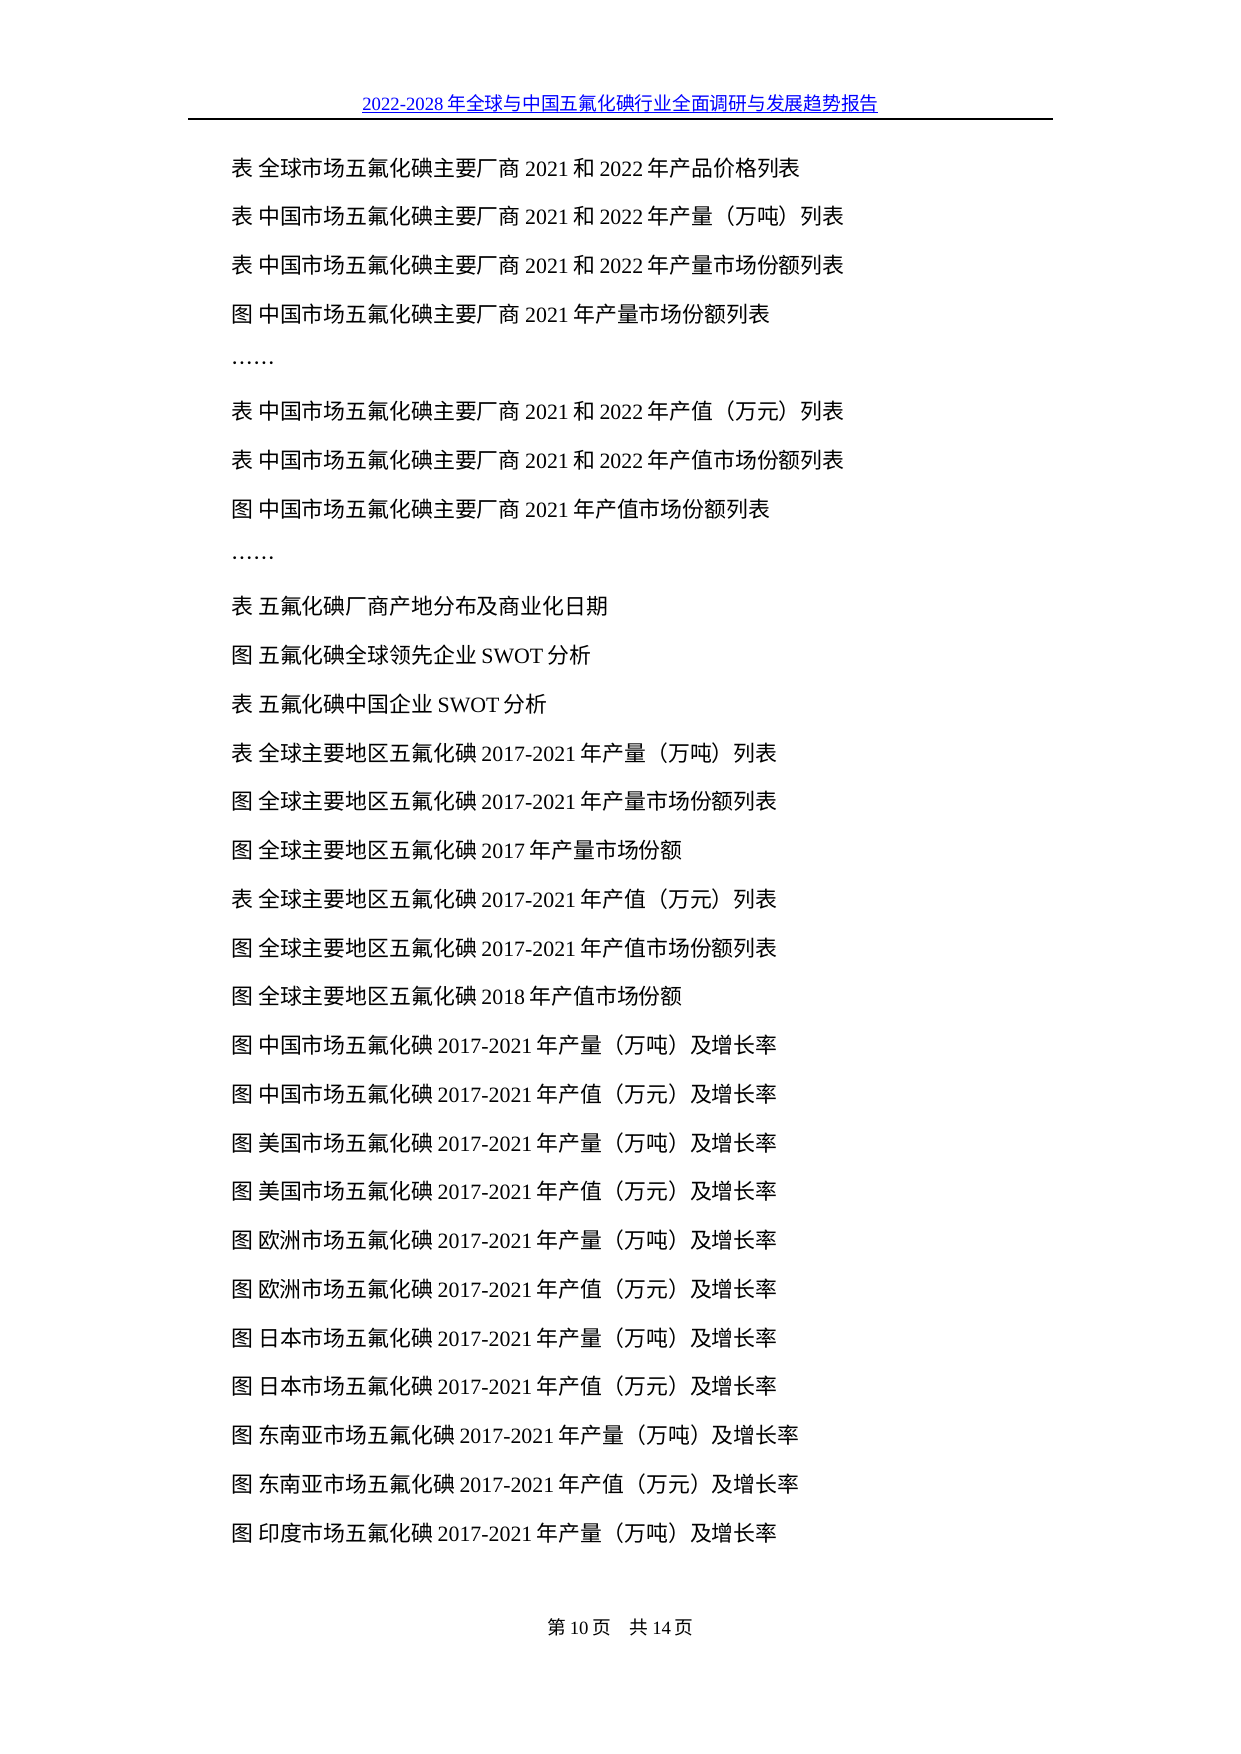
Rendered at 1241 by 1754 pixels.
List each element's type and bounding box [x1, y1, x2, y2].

text [187, 150, 1053, 1548]
